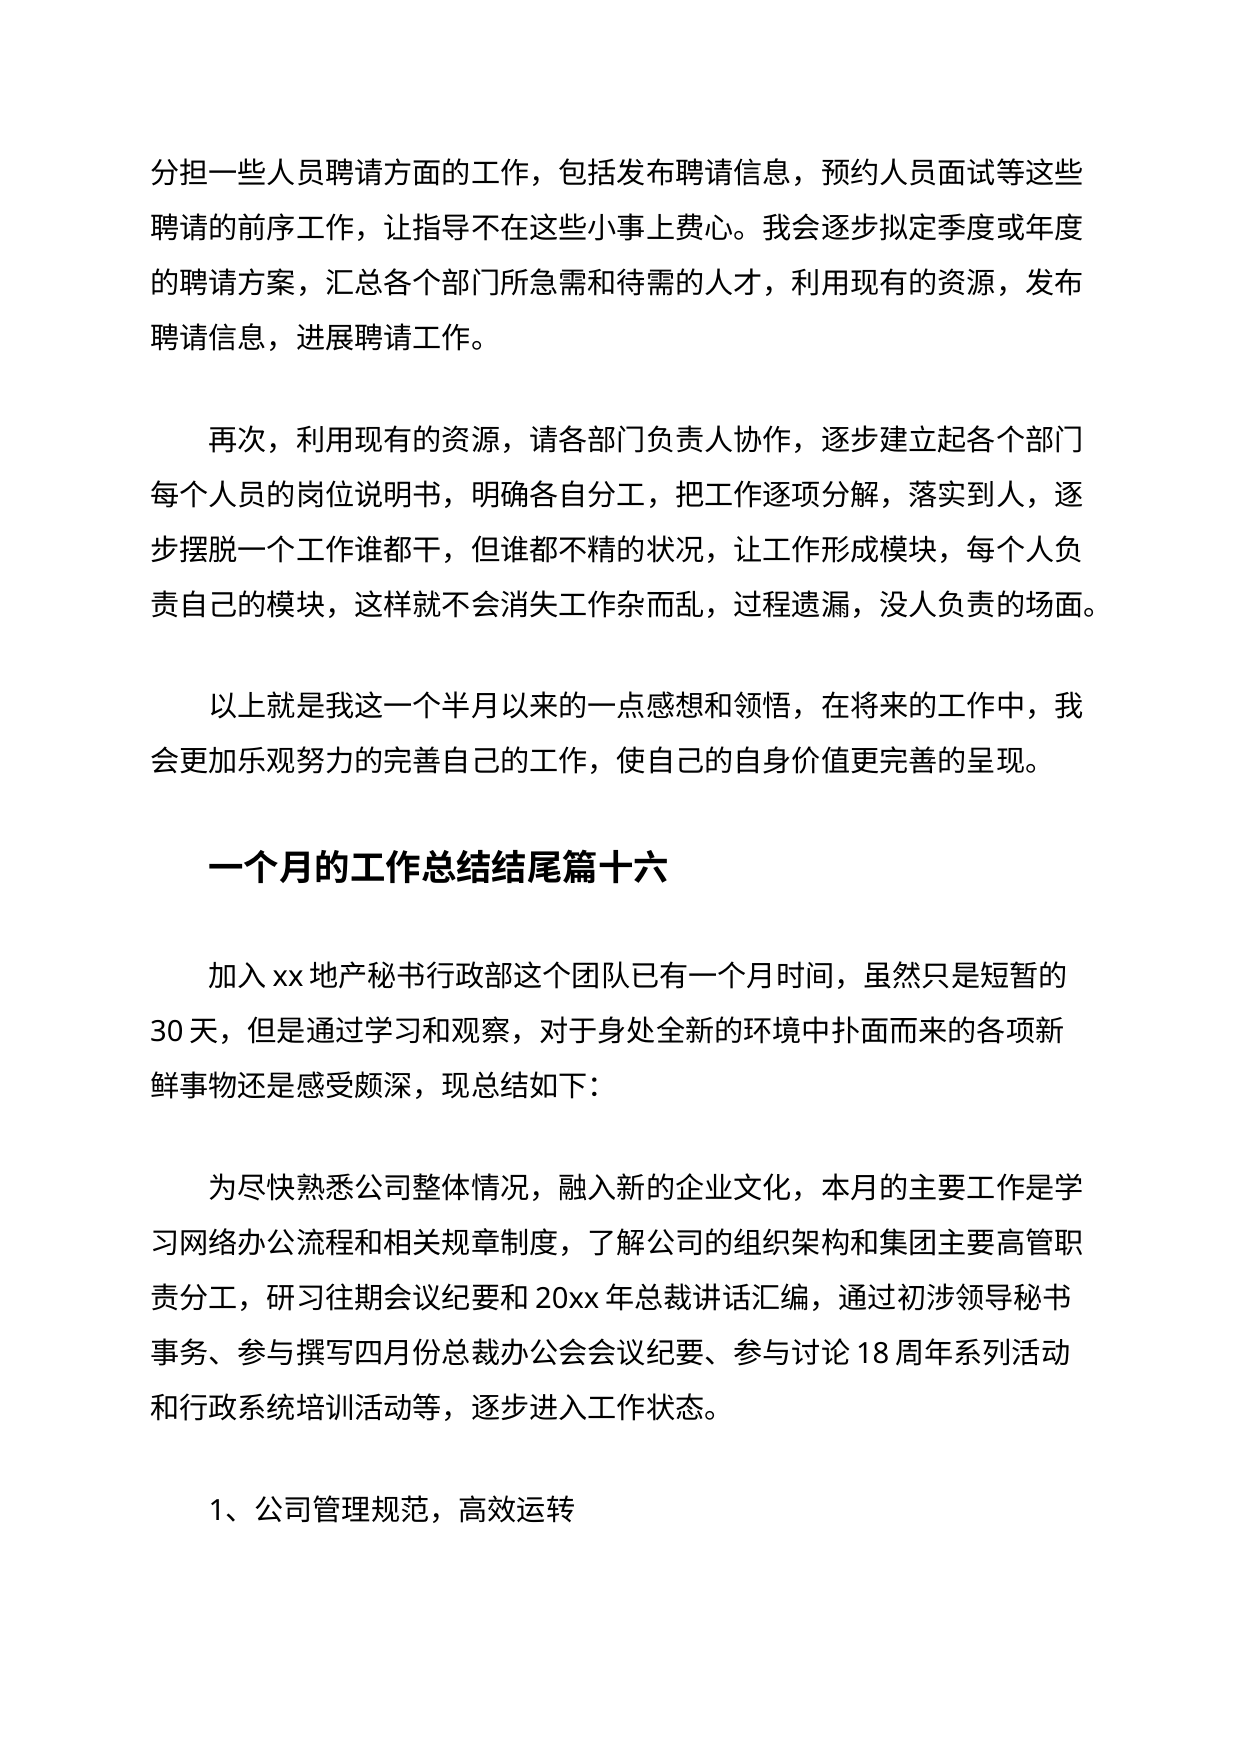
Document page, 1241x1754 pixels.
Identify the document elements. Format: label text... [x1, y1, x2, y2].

text 一个月的工作总结结尾篇十六 [150, 839, 1090, 891]
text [150, 150, 1090, 357]
text 1、公司管理规范，高效运转 [150, 1486, 1090, 1529]
text 再次，利用现有的资源，请各部门负责人协作，逐步建立起各个部门每个人员的岗位说明书，明确各自分工，把工作逐项分解，落实到人，逐步摆脱一个工作谁都干，但谁都不精的状况，让工作形成模块，每个人负责自己的模块，这样就不会消失工作杂而乱，过程遗漏，没人负责的场面。 [150, 416, 1090, 623]
text 为尽快熟悉公司整体情况，融入新的企业文化，本月的主要工作是学习网络办公流程和相关规章制度，了解公司的组织架构和集团主要高管职责分工，研习往期会议纪要和20xx年总裁讲话汇编，通过初涉领导秘书事务、参与撰写四月份总裁办公会会议纪要、参与讨论18周年系列活动和行政系统培训活动等，逐步进入工作状态。 [150, 1165, 1090, 1427]
text 加入xx地产秘书行政部这个团队已有一个月时间，虽然只是短暂的30天，但是通过学习和观察，对于身处全新的环境中扑面而来的各项新鲜事物还是感受颇深，现总结如下： [150, 953, 1090, 1105]
text 以上就是我这一个半月以来的一点感想和领悟，在将来的工作中，我会更加乐观努力的完善自己的工作，使自己的自身价值更完善的呈现。 [150, 683, 1090, 780]
